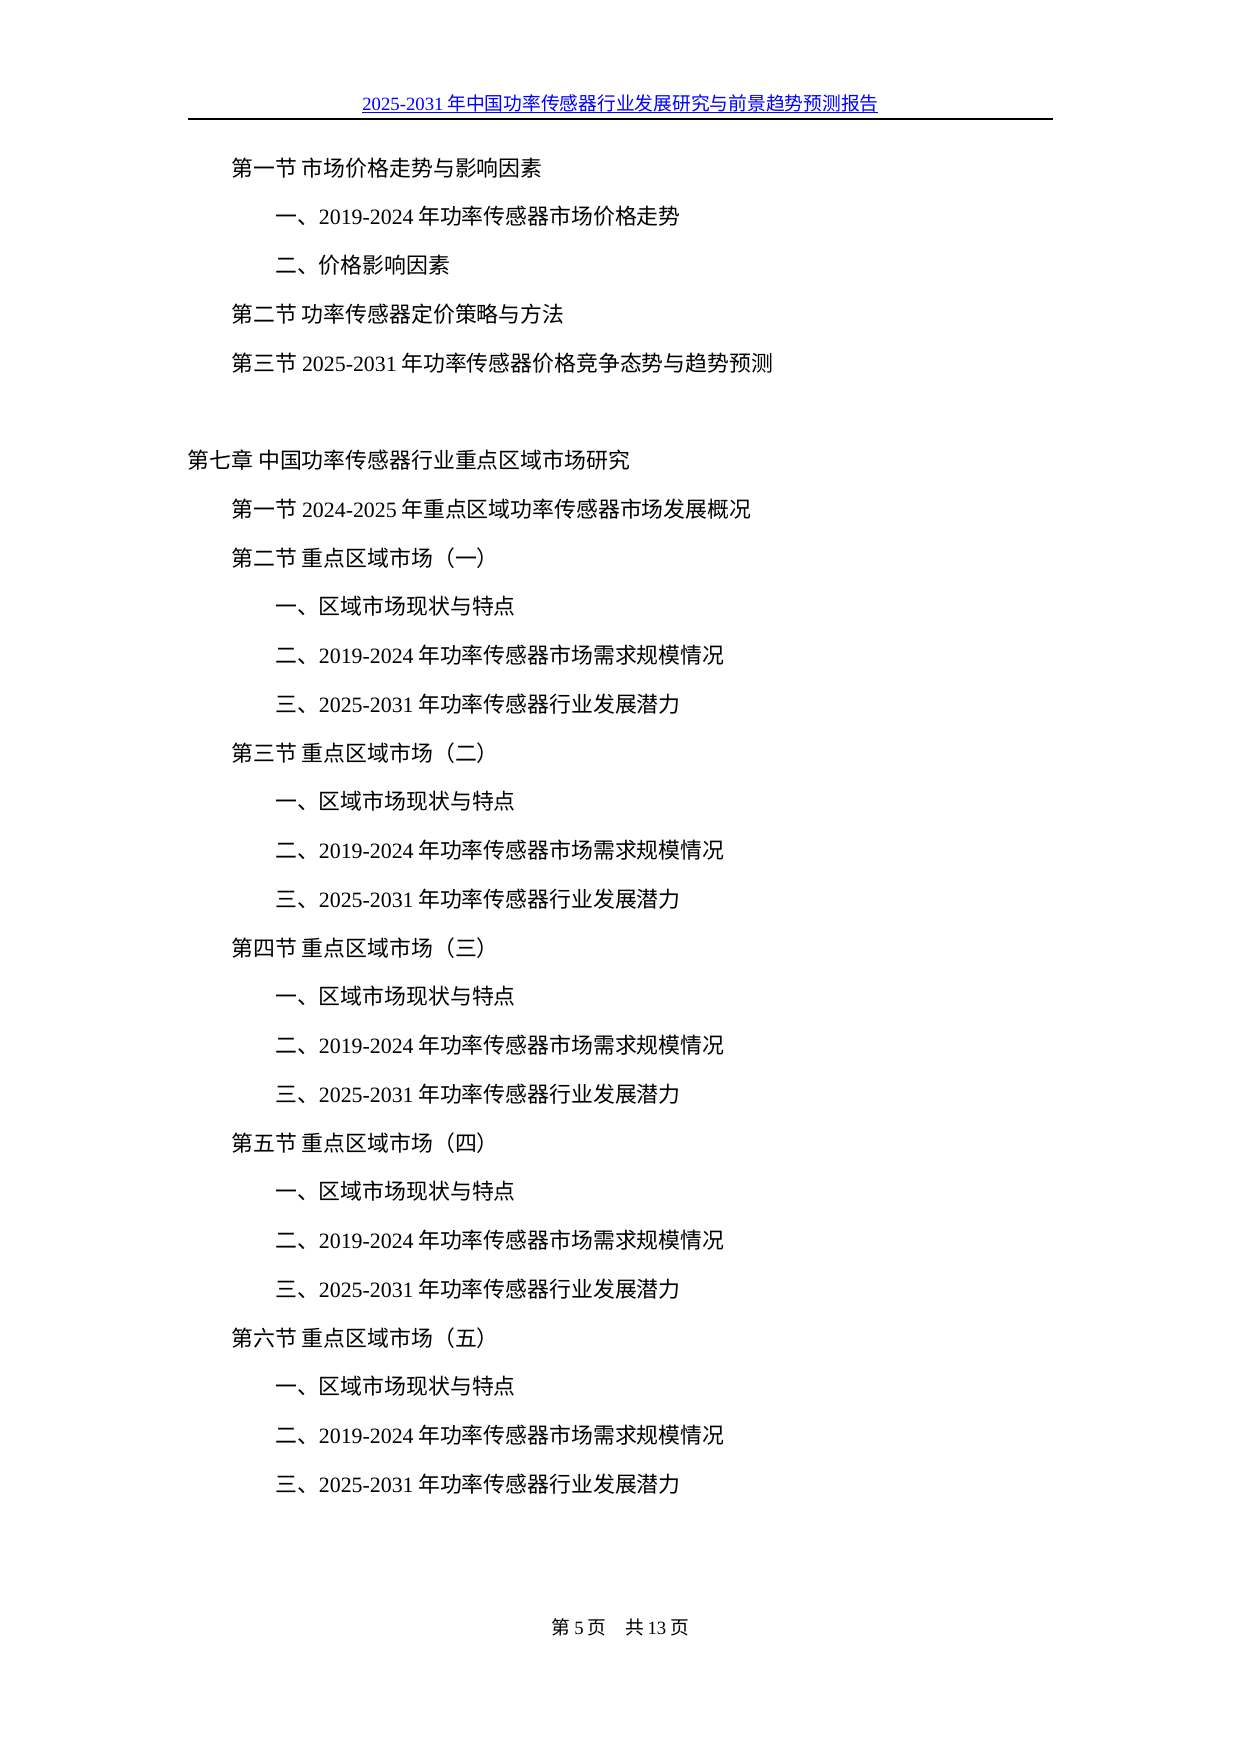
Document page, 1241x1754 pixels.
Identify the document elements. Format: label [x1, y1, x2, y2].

text [187, 150, 1053, 1499]
